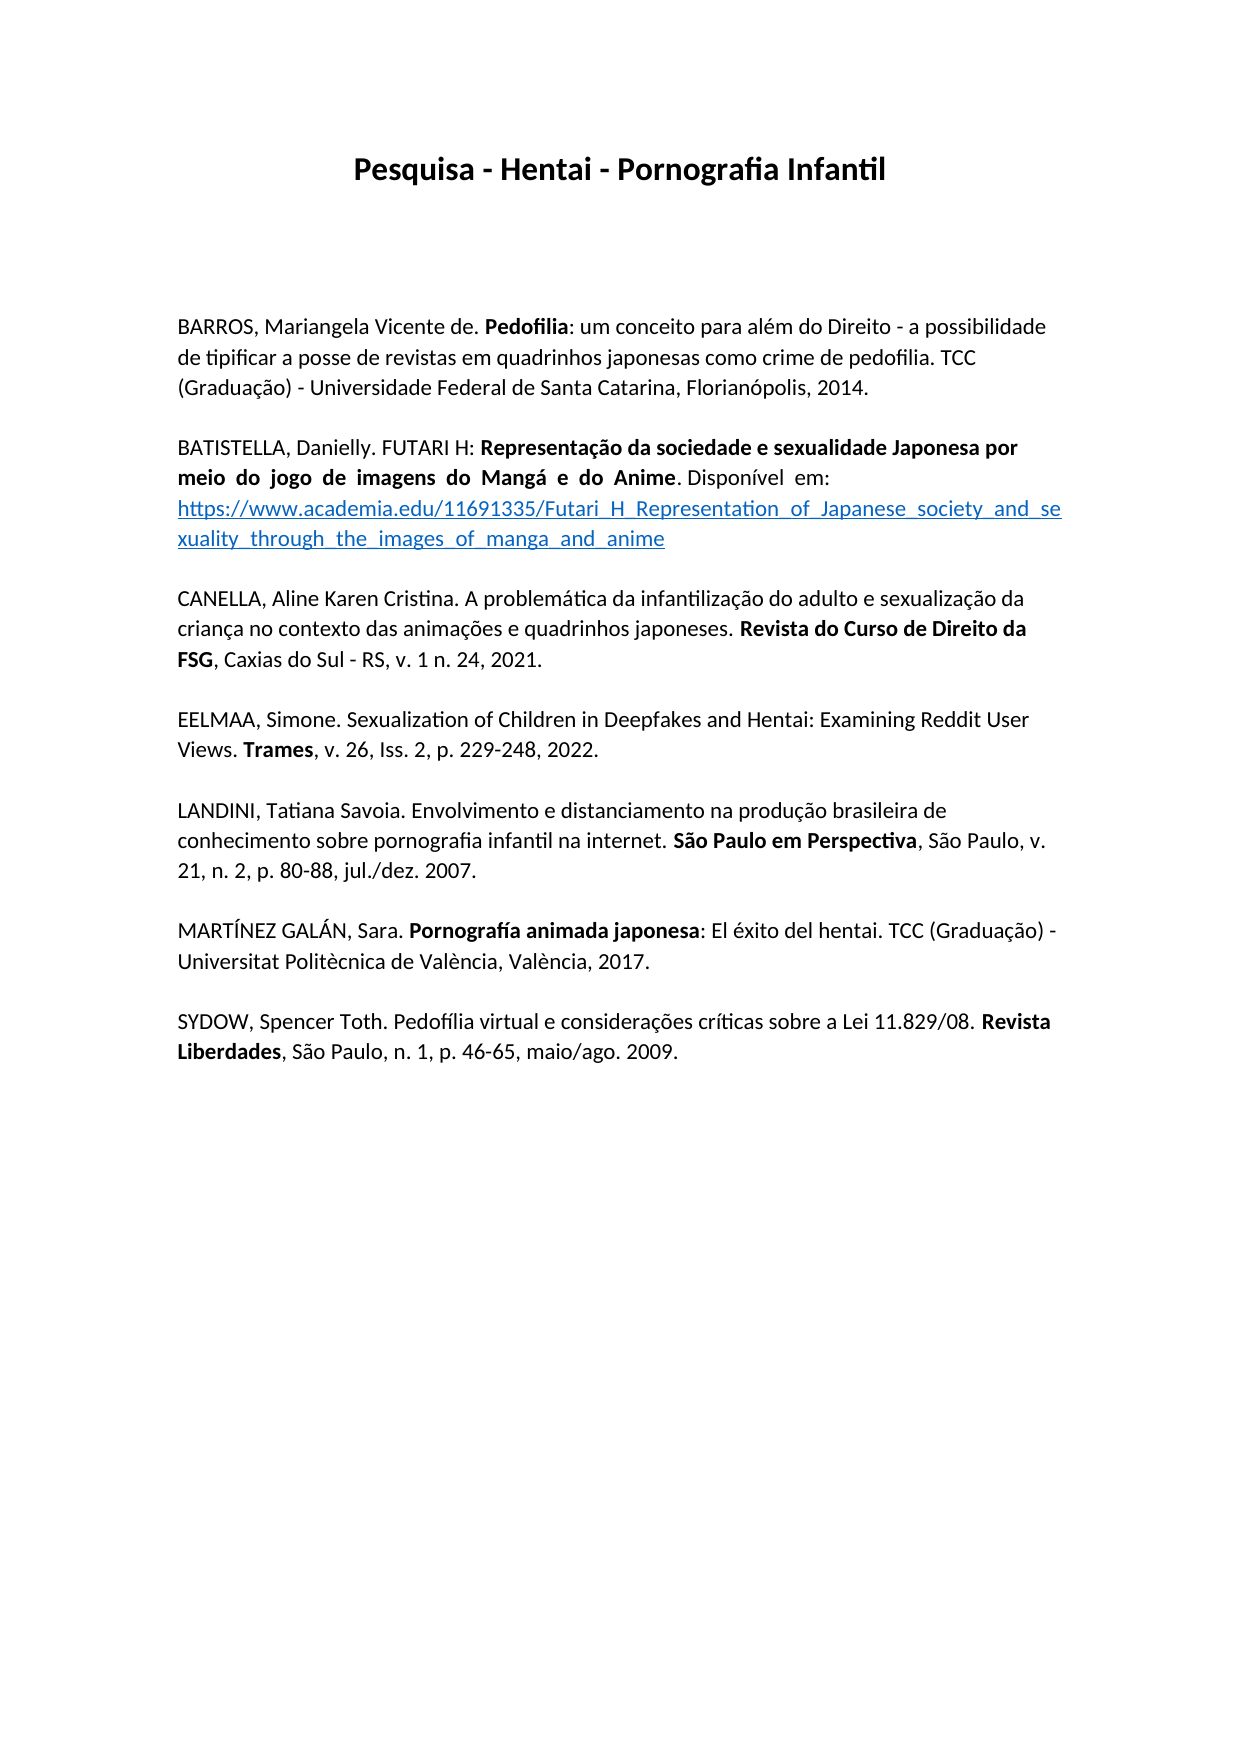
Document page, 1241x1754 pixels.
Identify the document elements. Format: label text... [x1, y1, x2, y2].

text SYDOW, Spencer Toth. Pedofília virtual e considerações críticas sobre a Lei 11.829/08. Revista Liberdades, São Paulo, n. 1, p. 46-65, maio/ago. 2009. [177, 1007, 1063, 1065]
text BARROS, Mariangela Vicente de. Pedofilia: um conceito para além do Direito - a possibilidade de tipificar a posse de revistas em quadrinhos japonesas como crime de pedofilia. TCC (Graduação) - Universidade Federal de Santa Catarina, Florianópolis, 2014. [177, 312, 1063, 401]
text EELMAA, Simone. Sexualization of Children in Deepfakes and Hentai: Examining Reddit User Views. Trames, v. 26, Iss. 2, p. 229-248, 2022. [177, 705, 1063, 763]
text Pesquisa - Hentai - Pornografia Infantil [177, 148, 1063, 188]
text CANELLA, Aline Karen Cristina. A problemática da infantilização do adulto e sexualização da criança no contexto das animações e quadrinhos japoneses. Revista do Curso de Direito da FSG, Caxias do Sul - RS, v. 1 n. 24, 2021. [177, 584, 1063, 673]
text LANDINI, Tatiana Savoia. Envolvimento e distanciamento na produção brasileira de conhecimento sobre pornografia infantil na internet. São Paulo em Perspectiva, São Paulo, v. 21, n. 2, p. 80-88, jul./dez. 2007. [177, 796, 1063, 884]
text MARTÍNEZ GALÁN, Sara. Pornografía animada japonesa: El éxito del hentai. TCC (Graduação) - Universitat Politècnica de València, València, 2017. [177, 917, 1063, 975]
text BATISTELLA, Danielly. FUTARI H: Representação da sociedade e sexualidade Japonesa por meio do jogo de imagens do Mangá e do Anime. Disponível em: https://www.academia.edu/11691335/Futari_H_Representation_of_Japanese_society_and_sexuality_through_the_images_of_manga_and_anime [177, 433, 1063, 552]
